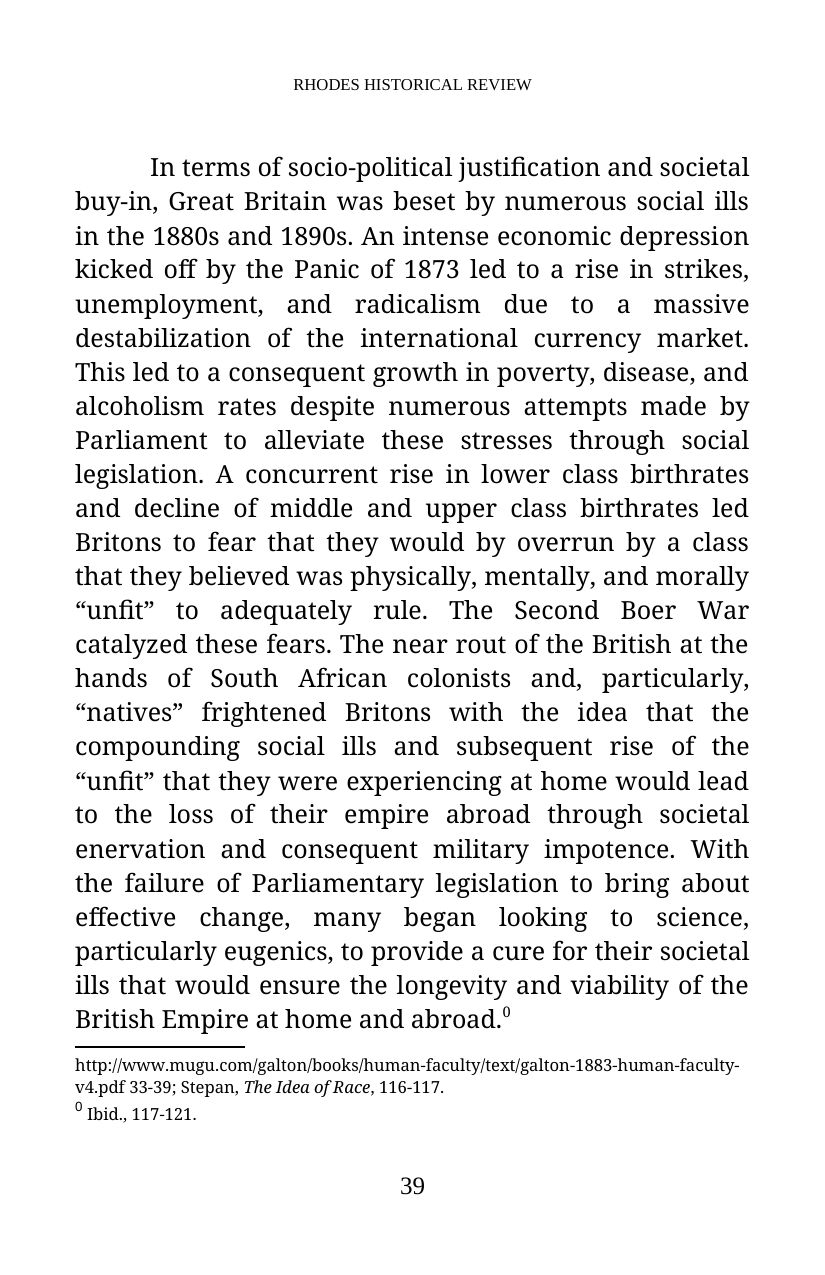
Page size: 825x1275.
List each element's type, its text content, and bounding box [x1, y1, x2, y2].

text In terms of socio-political justification and societal buy-in, Great Britain was beset by numerous social ills in the 1880s and 1890s. An intense economic depression kicked off by the Panic of 1873 led to a rise in strikes, unemployment, and radicalism due to a massive destabilization of the international currency market. This led to a consequent growth in poverty, disease, and alcoholism rates despite numerous attempts made by Parliament to alleviate these stresses through social legislation. A concurrent rise in lower class birthrates and decline of middle and upper class birthrates led Britons to fear that they would by overrun by a class that they believed was physically, mentally, and morally “unfit” to adequately rule. The Second Boer War catalyzed these fears. The near rout of the British at the hands of South African colonists and, particularly, “natives” frightened Britons with the idea that the compounding social ills and subsequent rise of the “unfit” that they were experiencing at home would lead to the loss of their empire abroad through societal enervation and consequent military impotence. With the failure of Parliamentary legislation to bring about effective change, many began looking to science, particularly eugenics, to provide a cure for their societal ills that would ensure the longevity and viability of the British Empire at home and abroad. [75, 150, 750, 1036]
